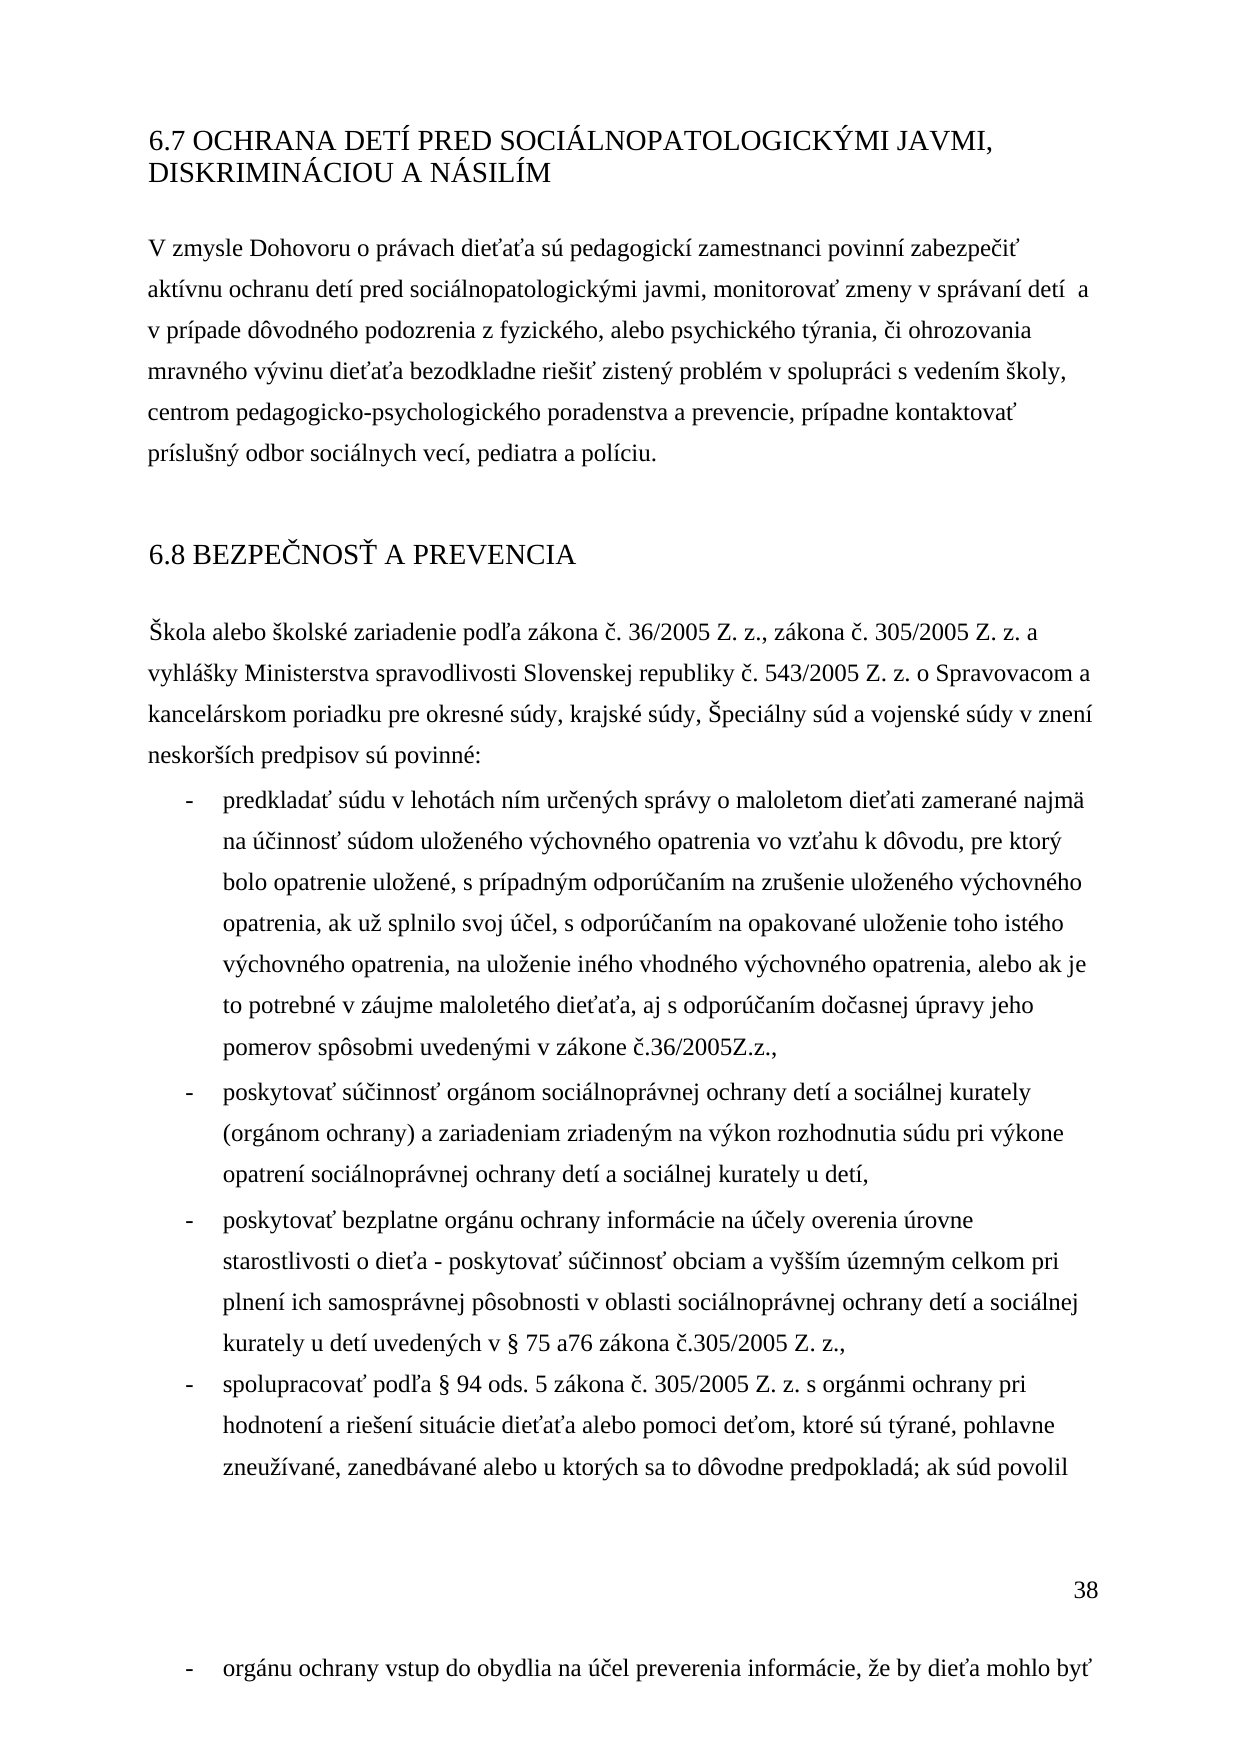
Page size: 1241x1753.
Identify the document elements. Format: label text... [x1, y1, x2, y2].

list poskytovať súčinnosť orgánom sociálnoprávnej ochrany detí a sociálnej kurately (orgánom ochrany) a zariadeniam zriadeným na výkon rozhodnutia súdu pri výkone opatrení sociálnoprávnej ochrany detí a sociálnej kurately u detí, [185, 1077, 1100, 1188]
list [185, 1653, 1099, 1682]
list predkladať súdu v lehotách ním určených správy o maloletom dieťati zamerané najmä na účinnosť súdom uloženého výchovného opatrenia vo vzťahu k dôvodu, pre ktorý bolo opatrenie uložené, s prípadným odporúčaním na zrušenie uloženého výchovného opatrenia, ak už splnilo svoj účel, s odporúčaním na opakované uloženie toho istého výchovného opatrenia, na uloženie iného vhodného výchovného opatrenia, alebo ak je to potrebné v záujme maloletého dieťaťa, aj s odporúčaním dočasnej úpravy jeho pomerov spôsobmi uvedenými v zákone č.36/2005Z.z., [185, 785, 1100, 1060]
list poskytovať bezplatne orgánu ochrany informácie na účely overenia úrovne starostlivosti o dieťa - poskytovať súčinnosť obciam a vyšším územným celkom pri [185, 1205, 1099, 1275]
text V zmysle Dohovoru o právach dieťaťa sú pedagogickí zamestnanci povinní zabezpečiť aktívnu ochranu detí pred sociálnopatologickými javmi, monitorovať zmeny v správaní detí a v prípade dôvodného podozrenia z fyzického, alebo psychického týrania, či ohrozovania mravného vývinu dieťaťa bezodkladne riešiť zistený problém v spolupráci s vedením školy, centrom pedagogicko-psychologického poradenstva a prevencie, prípadne kontaktovať príslušný odbor sociálnych vecí, pediatra a políciu. [147, 233, 1099, 467]
text 38 [1036, 1575, 1099, 1603]
text 6.8 BEZPEČNOSŤ A PREVENCIA [149, 537, 1131, 571]
text Škola alebo školské zariadenie podľa zákona č. 36/2005 Z. z., zákona č. 305/2005 Z. z. a vyhlášky Ministerstva spravodlivosti Slovenskej republiky č. 543/2005 Z. z. o Spravovacom a kancelárskom poriadku pre okresné súdy, krajské súdy, Špeciálny súd a vojenské súdy v znení neskorších predpisov sú povinné: [148, 617, 1100, 768]
text plnení ich samosprávnej pôsobnosti v oblasti sociálnoprávnej ochrany detí a sociálnej kurately u detí uvedených v § 75 a76 zákona č.305/2005 Z. z., [222, 1287, 1099, 1357]
text 6.7 OCHRANA DETÍ PRED SOCIÁLNOPATOLOGICKÝMI JAVMI, DISKRIMINÁCIOU A NÁSILÍM [148, 125, 1094, 188]
list spolupracovať podľa § 94 ods. 5 zákona č. 305/2005 Z. z. s orgánmi ochrany pri hodnotení a riešení situácie dieťaťa alebo pomoci deťom, ktoré sú týrané, pohlavne zneužívané, zanedbávané alebo u ktorých sa to dôvodne predpokladá; ak súd povolil [185, 1369, 1099, 1480]
